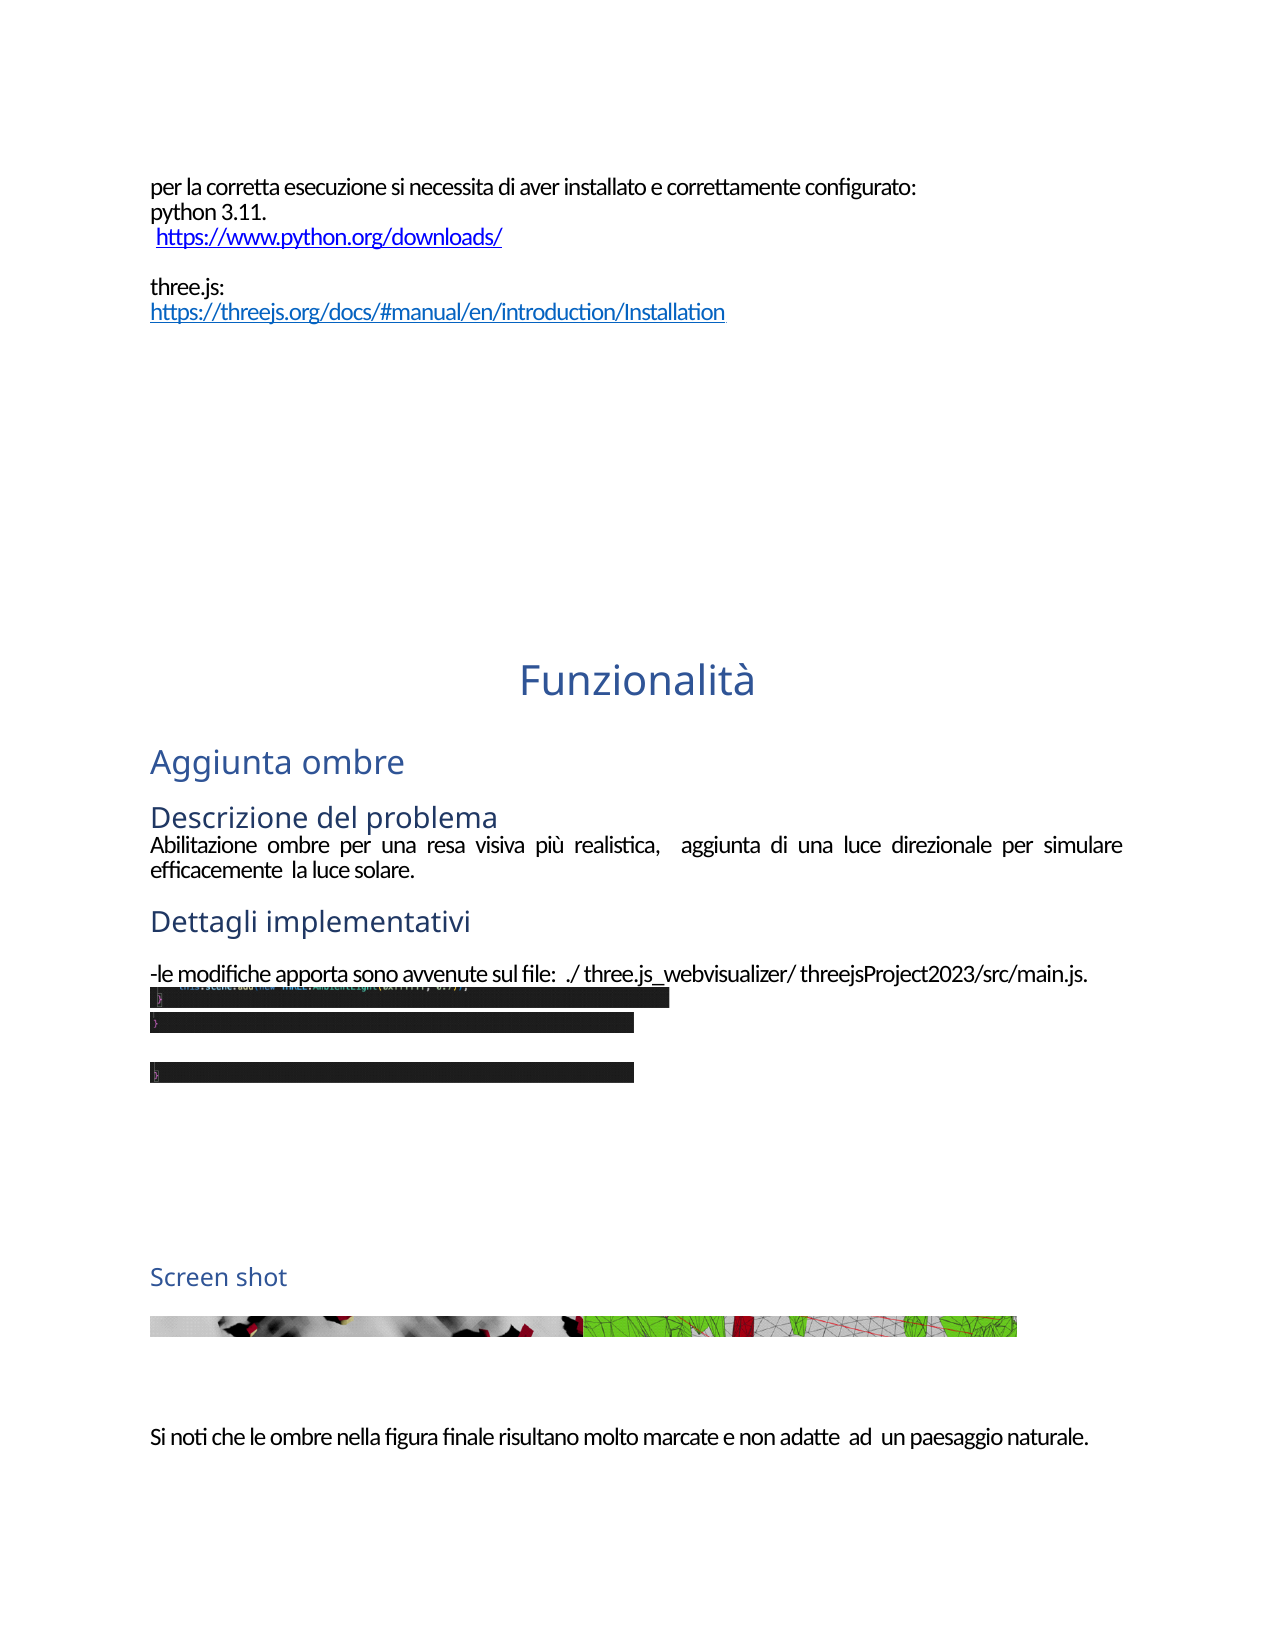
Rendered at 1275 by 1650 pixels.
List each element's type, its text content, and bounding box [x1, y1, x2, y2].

text Dettagli implementativi [150, 912, 1125, 937]
text three.js: [150, 275, 1125, 300]
text python 3.11. [150, 200, 1125, 225]
text -le modifiche apporta sono avvenute sul file: ./ three.js_webvisualizer/ threejsProject2023/src/main.js. [150, 962, 1125, 987]
text Abilitazione ombre per una resa visiva più realistica, aggiunta di una luce direzionale per simulare efficacemente la luce solare. [150, 833, 1125, 883]
text Descrizione del problema [150, 808, 1125, 833]
text Aggiunta ombre [150, 754, 1125, 779]
text per la corretta esecuzione si necessita di aver installato e correttamente configurato: [150, 175, 1125, 200]
text Screen shot [150, 1267, 1125, 1292]
text Si noti che le ombre nella figura finale risultano molto marcate e non adatte ad un paesaggio naturale. [150, 1425, 1125, 1450]
text https://threejs.org/docs/#manual/en/introduction/Installation [150, 300, 1125, 325]
text https://www.python.org/downloads/ [150, 225, 1125, 250]
text Funzionalità [150, 675, 1125, 700]
